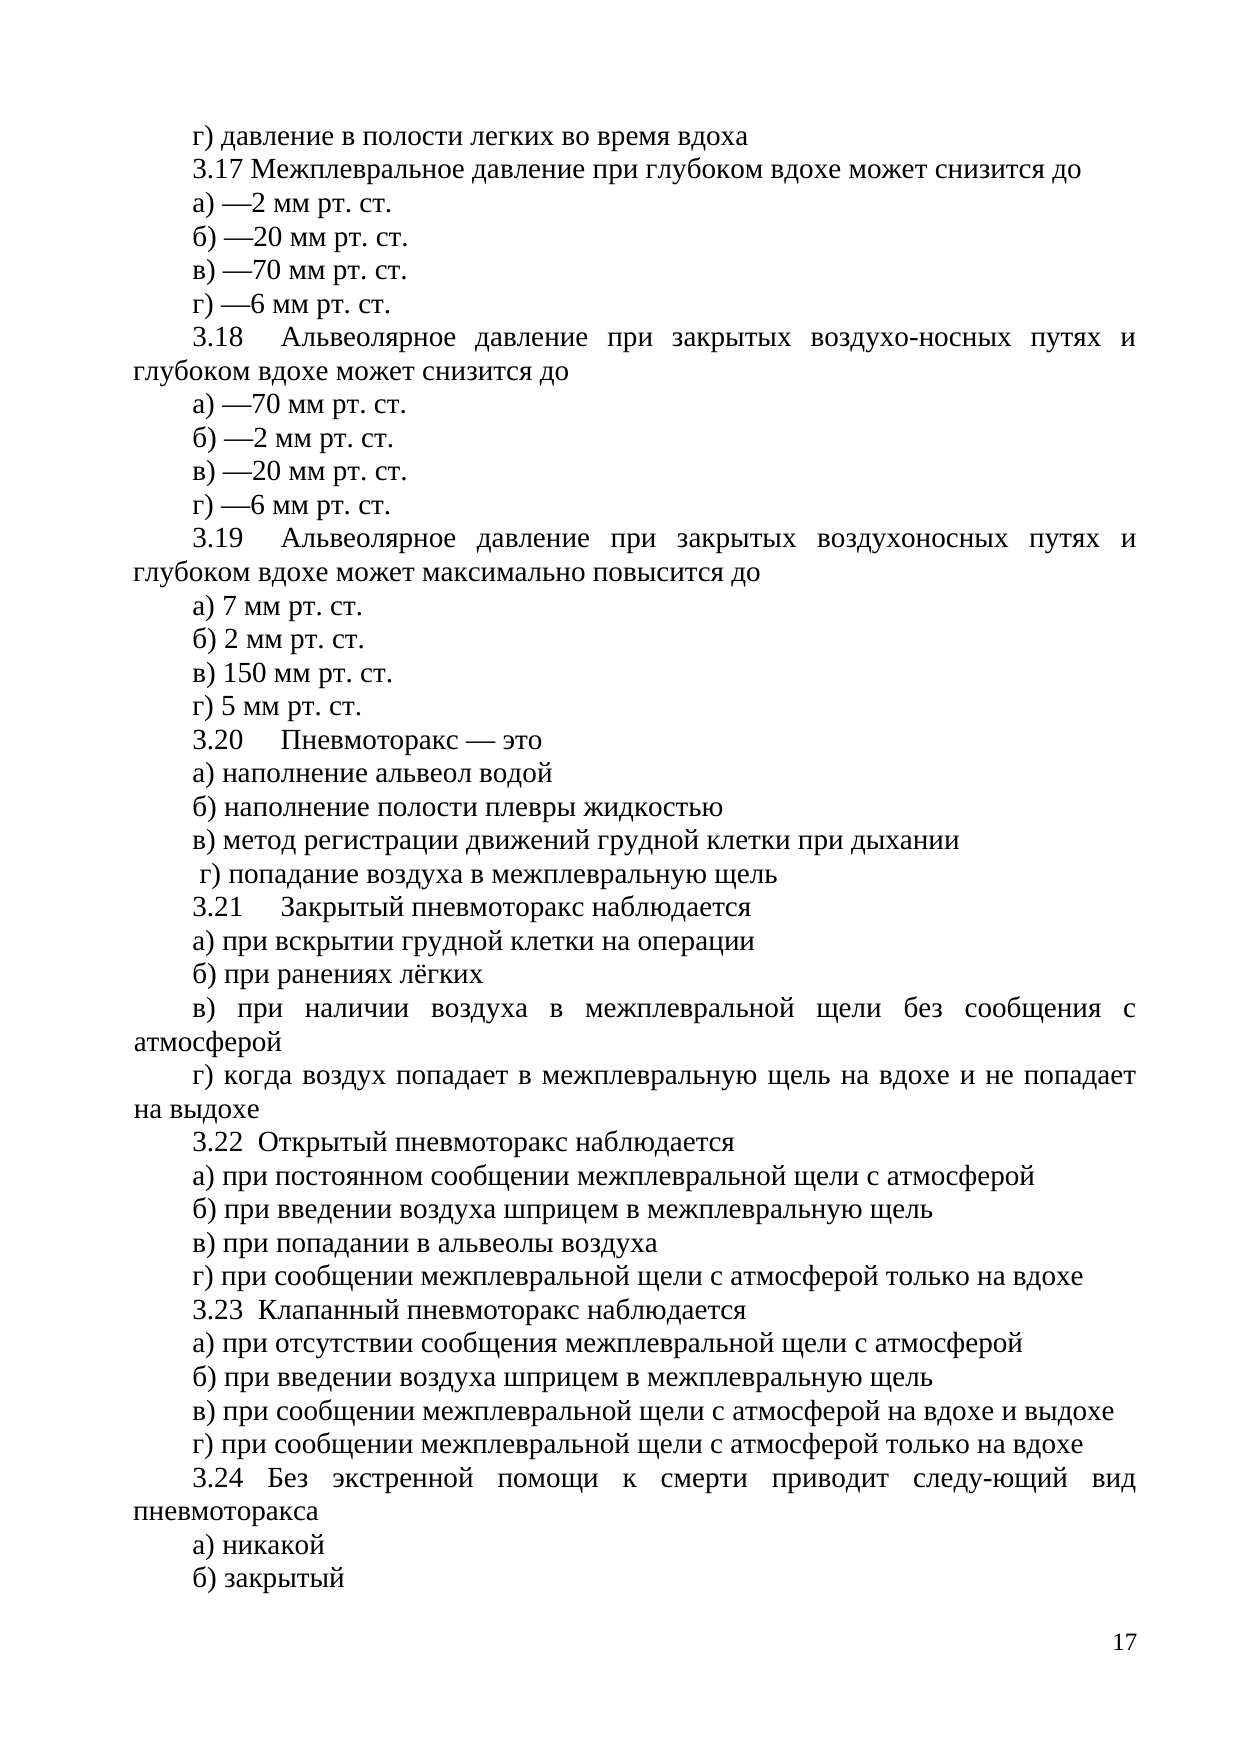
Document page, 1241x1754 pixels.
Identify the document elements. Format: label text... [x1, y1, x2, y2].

list а) —70 мм рт. ст. [192, 386, 1137, 420]
list б) при ранениях лёгких [192, 957, 1137, 990]
text г) когда воздух попадает в межплевральную щель на вдохе и не попадает на выдохе [133, 1057, 1137, 1124]
text г) при сообщении межплевральной щели с атмосферой только на вдохе [133, 1426, 1137, 1460]
text 3.23 Клапанный пневмоторакс наблюдается [133, 1292, 1137, 1326]
text б) —20 мм рт. ст. [133, 219, 1137, 252]
text а) никакой [192, 1527, 1137, 1560]
text в) при сообщении межплевральной щели с атмосферой на вдохе и выдохе [133, 1393, 1137, 1426]
text в) —20 мм рт. ст. [133, 453, 1137, 487]
list Закрытый пневмоторакс наблюдается [133, 889, 1137, 923]
list Альвеолярное давление при закрытых воздухоносных путях и глубоком вдохе может максимально повысится до [133, 521, 1137, 588]
text а) при постоянном сообщении межплевральной щели с атмосферой [133, 1158, 1137, 1191]
text а) —2 мм рт. ст. [192, 185, 1137, 219]
text г) давление в полости легких во время вдоха [133, 118, 1137, 152]
text в) при попадании в альвеолы воздуха [133, 1225, 1137, 1258]
text 3.17 Межплевральное давление при глубоком вдохе может снизится до [192, 152, 1137, 185]
text 3.24 Без экстренной помощи к смерти приводит следу-ющий вид пневмоторакса [133, 1460, 1137, 1527]
list а) наполнение альвеол водой [192, 755, 1137, 789]
text в) 150 мм рт. ст. [133, 655, 1137, 688]
text б) при введении воздуха шприцем в межплевральную щель [133, 1359, 1137, 1393]
text в) при наличии воздуха в межплевральной щели без сообщения с атмосферой [133, 990, 1137, 1057]
text г) попадание воздуха в межплевральную щель [133, 856, 1137, 889]
text 3.22 Открытый пневмоторакс наблюдается [133, 1124, 1137, 1158]
text в) метод регистрации движений грудной клетки при дыхании [133, 822, 1137, 856]
text г) при сообщении межплевральной щели с атмосферой только на вдохе [133, 1258, 1137, 1292]
text г) —6 мм рт. ст. [133, 286, 1137, 319]
list а) при вскрытии грудной клетки на операции [192, 923, 1137, 957]
list Пневмоторакс — это [133, 722, 1137, 755]
text г) 5 мм рт. ст. [133, 688, 1137, 722]
text б) наполнение полости плевры жидкостью [133, 789, 1137, 822]
list а) 7 мм рт. ст. [192, 588, 1137, 621]
text б) 2 мм рт. ст. [133, 621, 1137, 655]
list Альвеолярное давление при закрытых воздухо-носных путях и глубоком вдохе может снизится до [133, 319, 1137, 386]
text г) —6 мм рт. ст. [133, 487, 1137, 521]
text в) —70 мм рт. ст. [133, 252, 1137, 286]
text б) —2 мм рт. ст. [133, 420, 1137, 453]
text б) при введении воздуха шприцем в межплевральную щель [133, 1191, 1137, 1225]
text б) закрытый [192, 1560, 1137, 1594]
text а) при отсутствии сообщения межплевральной щели с атмосферой [133, 1326, 1137, 1359]
